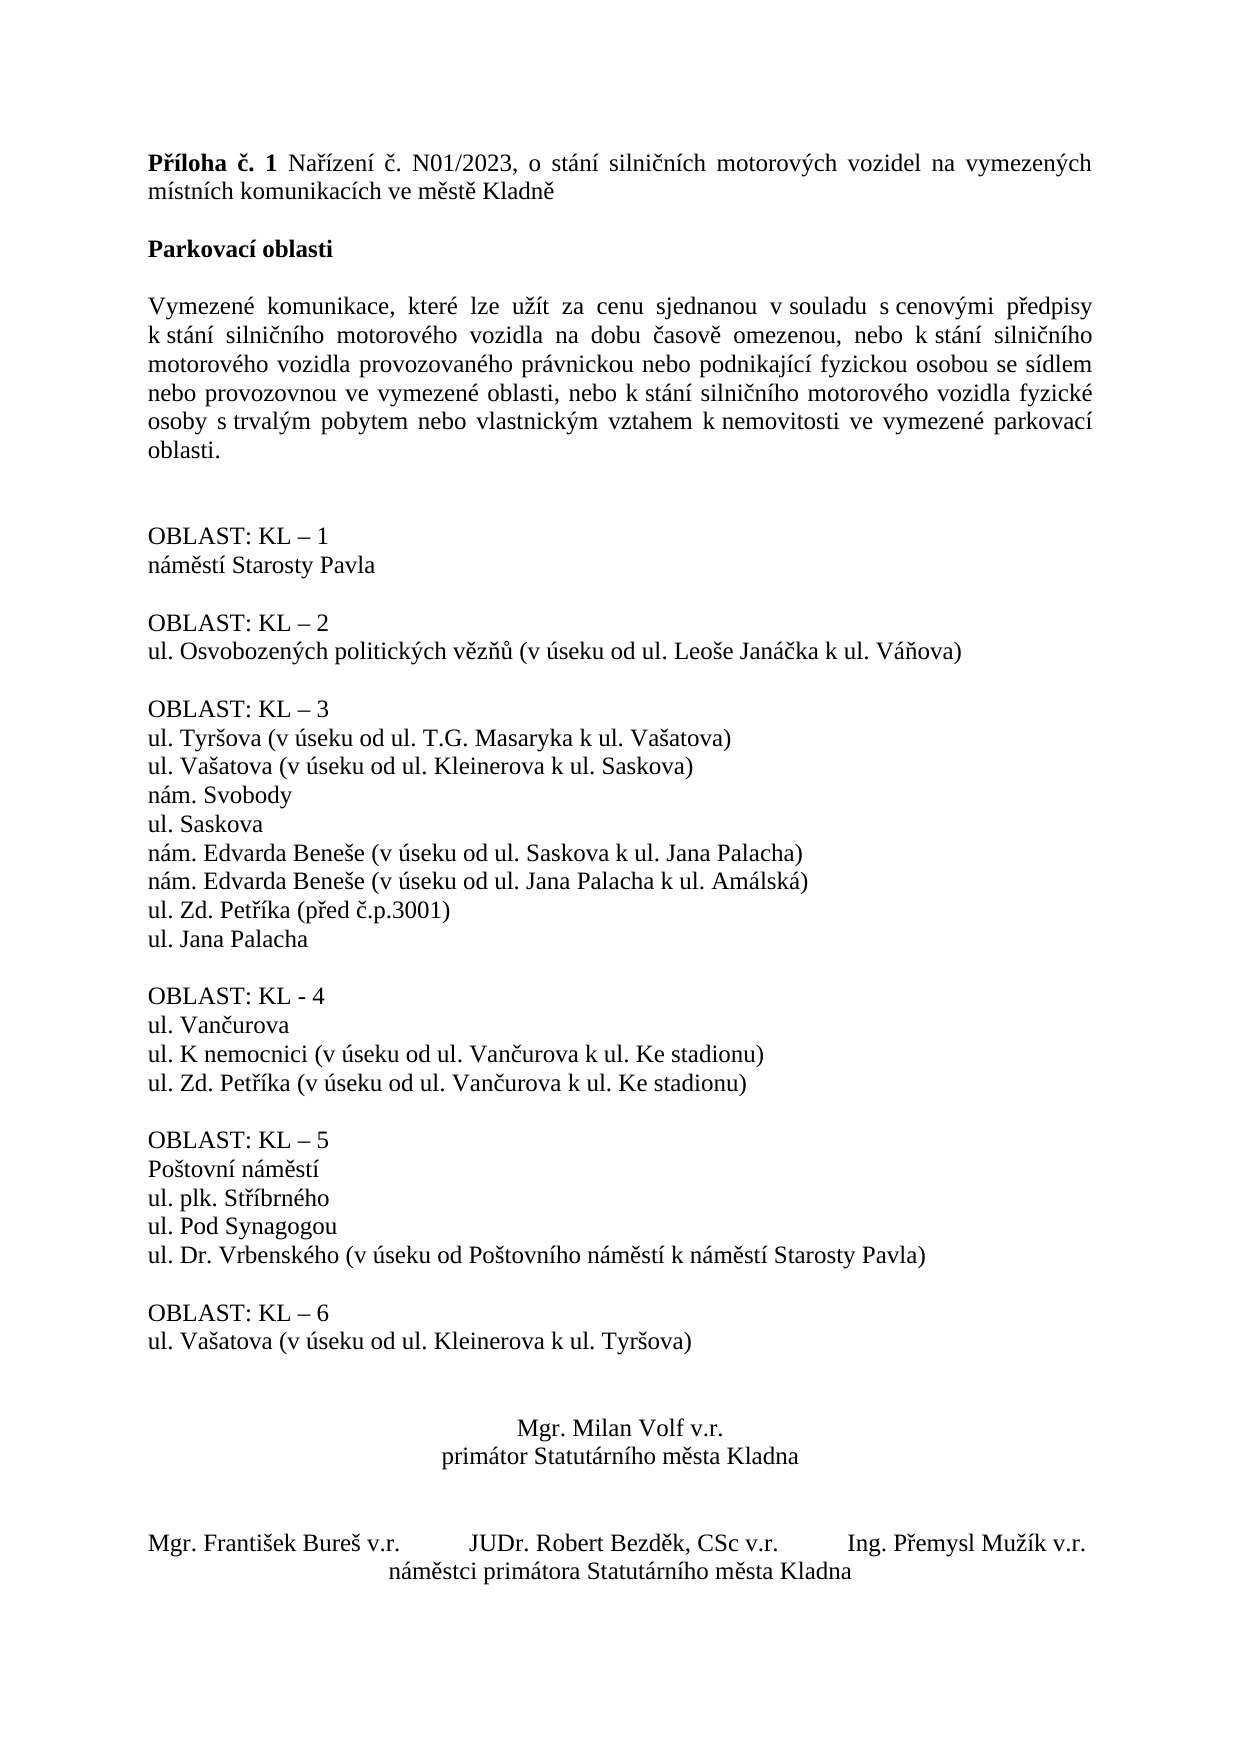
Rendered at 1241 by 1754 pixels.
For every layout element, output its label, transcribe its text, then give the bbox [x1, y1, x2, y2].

text primátor Statutárního města Kladna [148, 1441, 1093, 1470]
text nám. Svobody [148, 780, 1093, 809]
text náměstí Starosty Pavla [148, 550, 1093, 579]
text ul. Saskova [148, 809, 1093, 838]
text Poštovní náměstí [148, 1154, 1093, 1183]
text Příloha č. 1 Nařízení č. N01/2023, o stání silničních motorových vozidel na vymezených místních komunikacích ve městě Kladně [148, 148, 1093, 205]
text ul. Pod Synagogou [148, 1211, 1093, 1240]
text ul. Vančurova [148, 1010, 1093, 1039]
text OBLAST: KL – 1 [148, 521, 1093, 550]
text Mgr. Milan Volf v.r. [148, 1413, 1093, 1441]
text OBLAST: KL – 5 [148, 1125, 1093, 1154]
text nám. Edvarda Beneše (v úseku od ul. Jana Palacha k ul. Amálská) [148, 866, 1093, 895]
text náměstci primátora Statutárního města Kladna [148, 1556, 1093, 1585]
text ul. K nemocnici (v úseku od ul. Vančurova k ul. Ke stadionu) [148, 1039, 1093, 1068]
text ul. Vašatova (v úseku od ul. Kleinerova k ul. Tyršova) [148, 1326, 1093, 1355]
text OBLAST: KL - 4 [148, 981, 1093, 1010]
text ul. Osvobozených politických vězňů (v úseku od ul. Leoše Janáčka k ul. Váňova) [148, 636, 1093, 665]
text Vymezené komunikace, které lze užít za cenu sjednanou v souladu s cenovými předpisy k stání silničního motorového vozidla na dobu časově omezenou, nebo k stání silničního motorového vozidla provozovaného právnickou nebo podnikající fyzickou osobou se sídlem nebo provozovnou ve vymezené oblasti, nebo k stání silničního motorového vozidla fyzické osoby s trvalým pobytem nebo vlastnickým vztahem k nemovitosti ve vymezené parkovací oblasti. [148, 291, 1093, 464]
text OBLAST: KL – 3 [148, 694, 1093, 723]
text ul. Zd. Petříka (před č.p.3001) [148, 895, 1093, 924]
text ul. Jana Palacha [148, 924, 1093, 953]
text OBLAST: KL – 6 [148, 1298, 1093, 1326]
text Mgr. František Bureš v.r. JUDr. Robert Bezděk, CSc v.r. Ing. Přemysl Mužík v.r. [148, 1528, 1093, 1556]
text OBLAST: KL – 2 [148, 608, 1093, 636]
text ul. Tyršova (v úseku od ul. T.G. Masaryka k ul. Vašatova) [148, 723, 1093, 751]
text ul. Zd. Petříka (v úseku od ul. Vančurova k ul. Ke stadionu) [148, 1068, 1093, 1096]
text nám. Edvarda Beneše (v úseku od ul. Saskova k ul. Jana Palacha) [148, 838, 1093, 866]
text ul. Vašatova (v úseku od ul. Kleinerova k ul. Saskova) [148, 751, 1093, 780]
text ul. plk. Stříbrného [148, 1183, 1093, 1211]
text ul. Dr. Vrbenského (v úseku od Poštovního náměstí k náměstí Starosty Pavla) [148, 1240, 1093, 1269]
text Parkovací oblasti [148, 234, 1093, 263]
